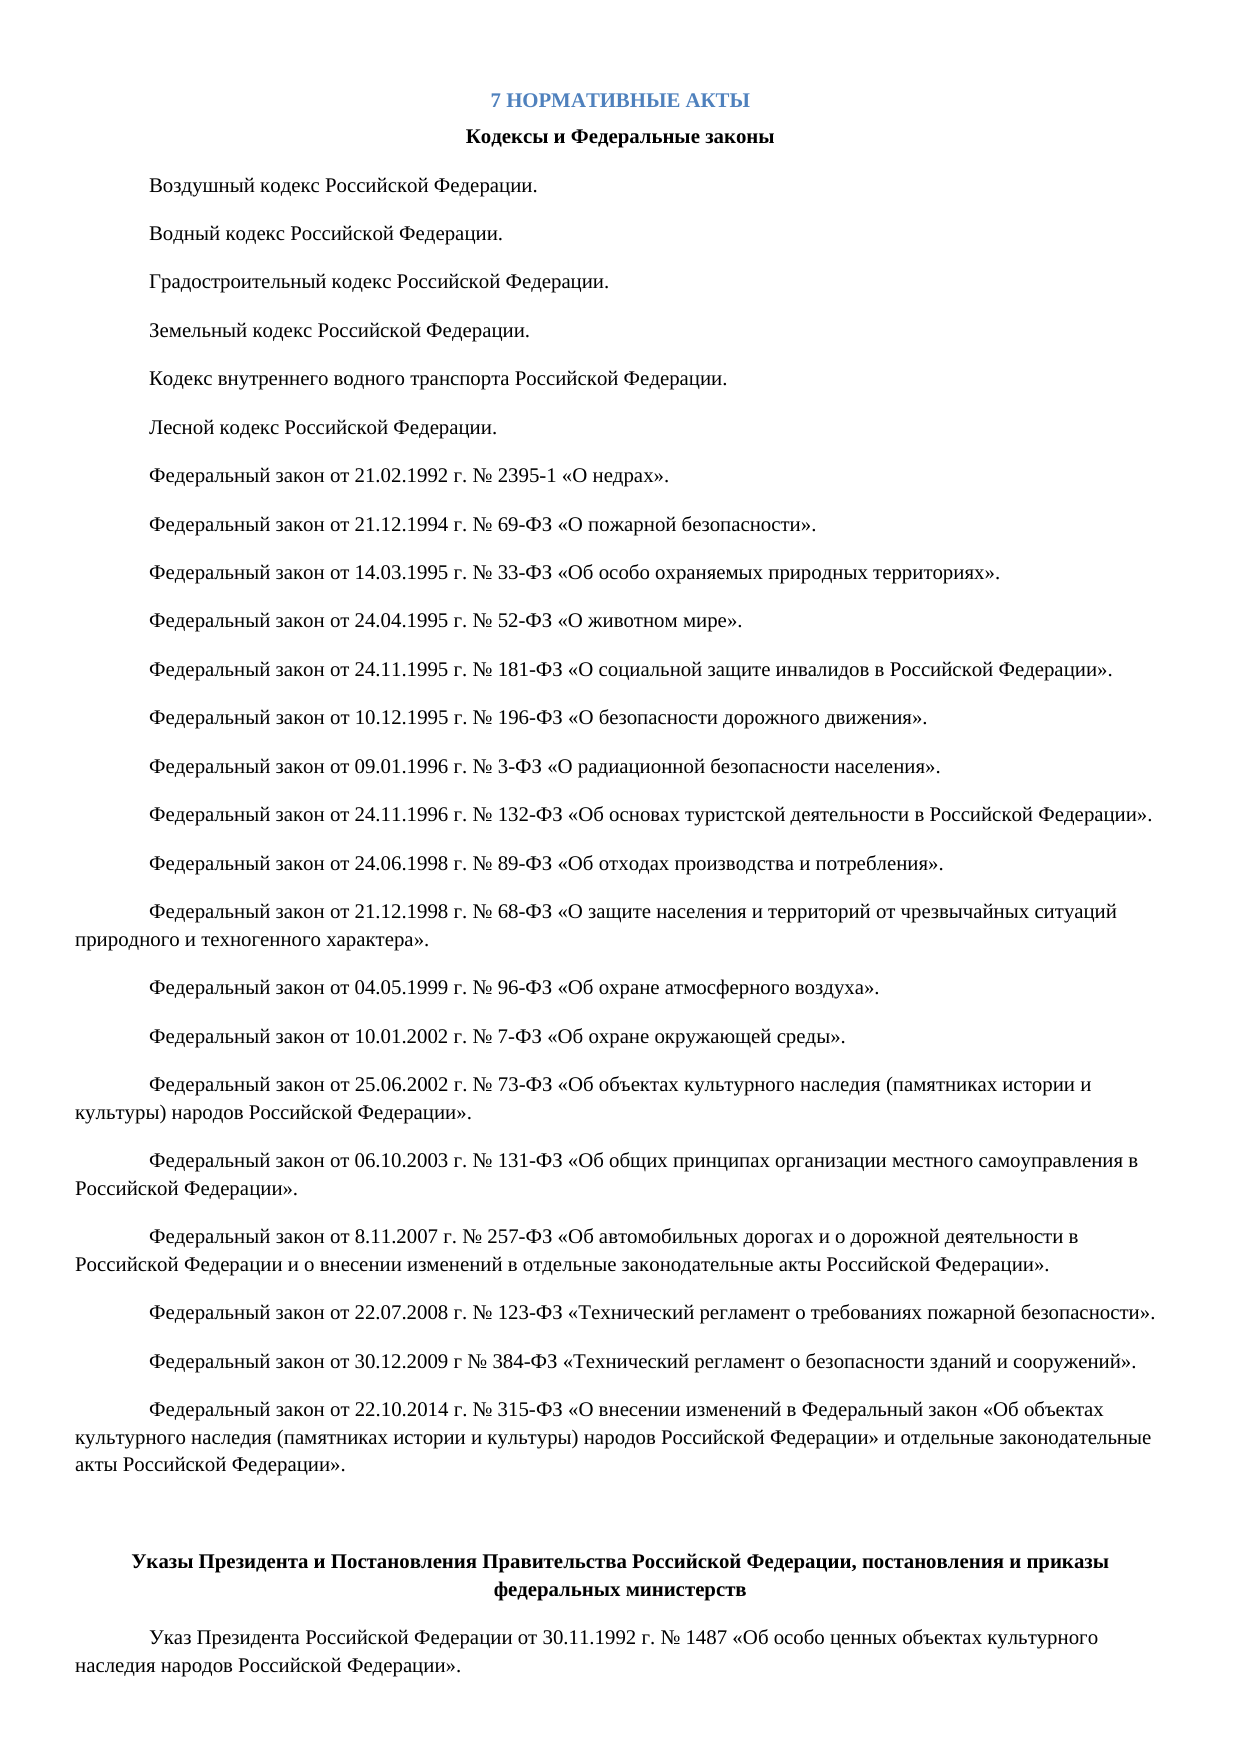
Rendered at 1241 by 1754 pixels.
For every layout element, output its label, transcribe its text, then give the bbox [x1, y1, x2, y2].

text Федеральный закон от 24.11.1995 г. № 181-ФЗ «О социальной защите инвалидов в Российской Федерации». [75, 657, 1165, 681]
text Федеральный закон от 22.10.2014 г. № 315-ФЗ «О внесении изменений в Федеральный закон «Об объектах культурного наследия (памятниках истории и культуры) народов Российской Федерации» и отдельные законодательные акты Российской Федерации». [75, 1397, 1165, 1476]
text Федеральный закон от 09.01.1996 г. № 3-ФЗ «О радиационной безопасности населения». [75, 754, 1165, 778]
text Указы Президента и Постановления Правительства Российской Федерации, постановления и приказы федеральных министерств [75, 1549, 1165, 1601]
text Федеральный закон от 10.01.2002 г. № 7-ФЗ «Об охране окружающей среды». [75, 1023, 1165, 1048]
text Федеральный закон от 21.12.1998 г. № 68-ФЗ «О защите населения и территорий от чрезвычайных ситуаций природного и техногенного характера». [75, 899, 1165, 951]
text Федеральный закон от 25.06.2002 г. № 73-ФЗ «Об объектах культурного наследия (памятниках истории и культуры) народов Российской Федерации». [75, 1072, 1165, 1124]
text Кодекс внутреннего водного транспорта Российской Федерации. [75, 366, 1165, 390]
text Воздушный кодекс Российской Федерации. [75, 172, 1165, 197]
text Федеральный закон от 04.05.1999 г. № 96-ФЗ «Об охране атмосферного воздуха». [75, 975, 1165, 999]
text Указ Президента Российской Федерации от 30.11.1992 г. № 1487 «Об особо ценных объектах культурного наследия народов Российской Федерации». [75, 1625, 1165, 1677]
subtitle 7 НОРМАТИВНЫЕ АКТЫ [75, 87, 1165, 112]
text Земельный кодекс Российской Федерации. [75, 318, 1165, 342]
text Федеральный закон от 22.07.2008 г. № 123-ФЗ «Технический регламент о требованиях пожарной безопасности». [75, 1300, 1165, 1324]
text Градостроительный кодекс Российской Федерации. [75, 269, 1165, 293]
text Федеральный закон от 24.04.1995 г. № 52-ФЗ «О животном мире». [75, 608, 1165, 632]
text Лесной кодекс Российской Федерации. [75, 415, 1165, 439]
text Федеральный закон от 14.03.1995 г. № 33-ФЗ «Об особо охраняемых природных территориях». [75, 560, 1165, 584]
text Федеральный закон от 24.11.1996 г. № 132-ФЗ «Об основах туристской деятельности в Российской Федерации». [75, 802, 1165, 826]
text Кодексы и Федеральные законы [75, 124, 1165, 148]
text Федеральный закон от 21.02.1992 г. № 2395-1 «О недрах». [75, 463, 1165, 487]
text Федеральный закон от 24.06.1998 г. № 89-ФЗ «Об отходах производства и потребления». [75, 851, 1165, 875]
text Федеральный закон от 8.11.2007 г. № 257-ФЗ «Об автомобильных дорогах и о дорожной деятельности в Российской Федерации и о внесении изменений в отдельные законодательные акты Российской Федерации». [75, 1224, 1165, 1276]
text Федеральный закон от 30.12.2009 г № 384-ФЗ «Технический регламент о безопасности зданий и сооружений». [75, 1348, 1165, 1373]
text Федеральный закон от 10.12.1995 г. № 196-ФЗ «О безопасности дорожного движения». [75, 705, 1165, 729]
text Водный кодекс Российской Федерации. [75, 221, 1165, 245]
text Федеральный закон от 06.10.2003 г. № 131-ФЗ «Об общих принципах организации местного самоуправления в Российской Федерации». [75, 1148, 1165, 1200]
text Федеральный закон от 21.12.1994 г. № 69-ФЗ «О пожарной безопасности». [75, 512, 1165, 536]
